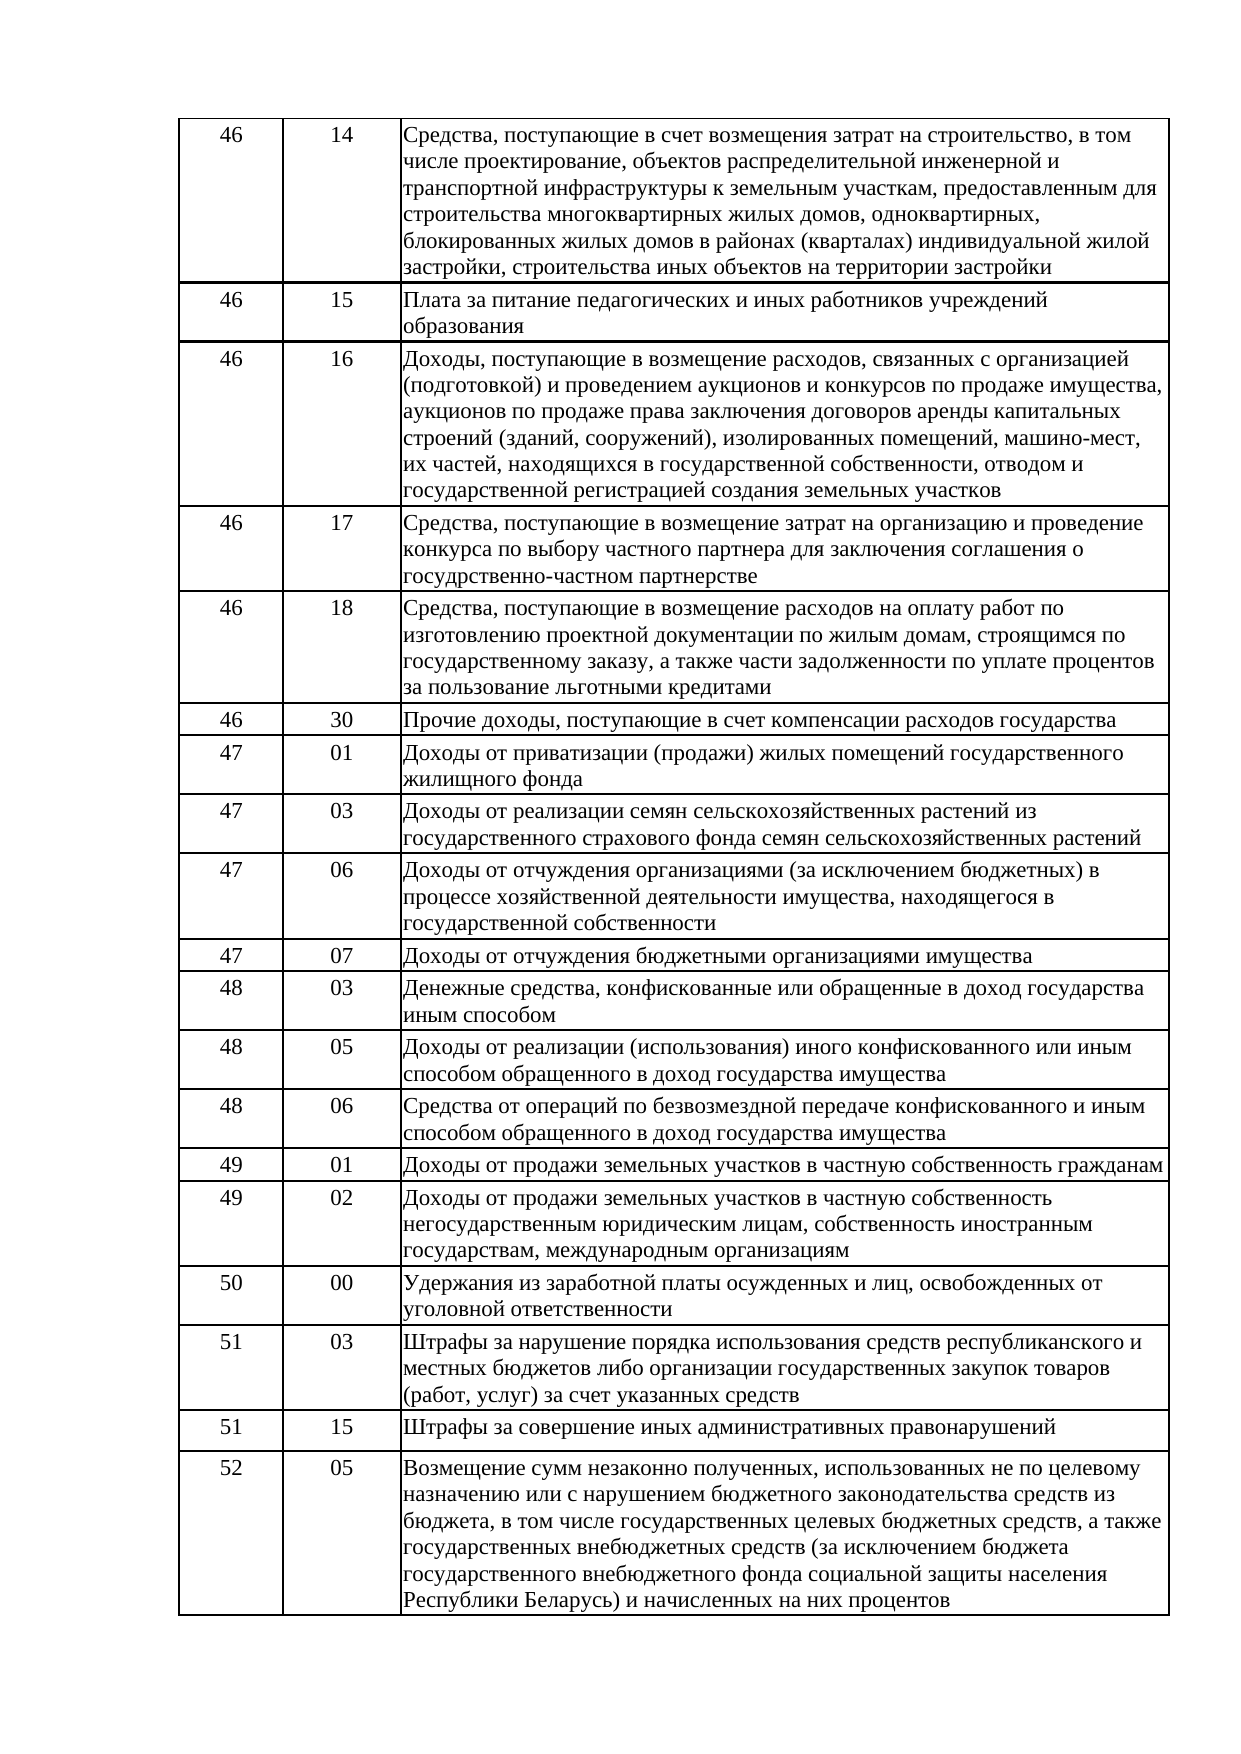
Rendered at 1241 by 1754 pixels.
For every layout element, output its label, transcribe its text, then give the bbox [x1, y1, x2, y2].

table_cell Средства, поступающие в возмещение затрат на организацию и проведение конкурса по выбору частного партнера для заключения соглашения о госудрственно-частном партнерстве [402, 507, 1168, 590]
table_cell 15 [284, 284, 400, 340]
table_cell Возмещение сумм незаконно полученных, использованных не по целевому назначению или с нарушением бюджетного законодательства средств из бюджета, в том числе государственных целевых бюджетных средств, а также государственных внебюджетных средств (за исключением бюджета государственного внебюджетного фонда социальной защиты населения Республики Беларусь) и начисленных на них процентов [402, 1452, 1168, 1614]
table_cell 46 [180, 704, 282, 734]
table_cell 48 [180, 1090, 282, 1147]
table_cell Доходы от отчуждения бюджетными организациями имущества [402, 940, 1168, 970]
table_cell 00 [284, 1267, 400, 1324]
table_cell 05 [284, 1452, 400, 1614]
table_cell 47 [180, 795, 282, 852]
table_cell 49 [180, 1149, 282, 1180]
table_cell 06 [284, 1090, 400, 1147]
table_cell 47 [180, 854, 282, 938]
table_cell Доходы от реализации семян сельскохозяйственных растений из государственного страхового фонда семян сельскохозяйственных растений [402, 795, 1168, 852]
table_cell Доходы от продажи земельных участков в частную собственность негосударственным юридическим лицам, собственность иностранным государствам, международным организациям [402, 1182, 1168, 1265]
table_cell Удержания из заработной платы осужденных и лиц, освобожденных от уголовной ответственности [402, 1267, 1168, 1324]
table_cell 51 [180, 1326, 282, 1409]
table_cell Денежные средства, конфискованные или обращенные в доход государства иным способом [402, 972, 1168, 1029]
table_cell Средства, поступающие в счет возмещения затрат на строительство, в том числе проектирование, объектов распределительной инженерной и транспортной инфраструктуры к земельным участкам, предоставленным для строительства многоквартирных жилых домов, одноквартирных, блокированных жилых домов в районах (кварталах) индивидуальной жилой застройки, строительства иных объектов на территории застройки [402, 119, 1168, 281]
table_cell 17 [284, 507, 400, 590]
table_cell Доходы, поступающие в возмещение расходов, связанных с организацией (подготовкой) и проведением аукционов и конкурсов по продаже имущества, аукционов по продаже права заключения договоров аренды капитальных строений (зданий, сооружений), изолированных помещений, машино-мест, их частей, находящихся в государственной собственности, отводом и государственной регистрацией создания земельных участков [402, 343, 1168, 505]
table_cell 51 [180, 1411, 282, 1450]
table_cell 01 [284, 1149, 400, 1180]
table_cell 03 [284, 972, 400, 1029]
table_cell Доходы от продажи земельных участков в частную собственность гражданам [402, 1149, 1168, 1180]
table_cell 52 [180, 1452, 282, 1614]
table_cell Штрафы за нарушение порядка использования средств республиканского и местных бюджетов либо организации государственных закупок товаров (работ, услуг) за счет указанных средств [402, 1326, 1168, 1409]
table_cell Доходы от отчуждения организациями (за исключением бюджетных) в процессе хозяйственной деятельности имущества, находящегося в государственной собственности [402, 854, 1168, 938]
table_cell 49 [180, 1182, 282, 1265]
table_cell 46 [180, 592, 282, 702]
table_cell Доходы от реализации (использования) иного конфискованного или иным способом обращенного в доход государства имущества [402, 1031, 1168, 1088]
table_cell Средства от операций по безвозмездной передаче конфискованного и иным способом обращенного в доход государства имущества [402, 1090, 1168, 1147]
table_cell 47 [180, 940, 282, 970]
table_cell 03 [284, 1326, 400, 1409]
table_cell 47 [180, 736, 282, 793]
table_cell 06 [284, 854, 400, 938]
table_cell 01 [284, 736, 400, 793]
table_cell 02 [284, 1182, 400, 1265]
table_cell 18 [284, 592, 400, 702]
table_cell 46 [180, 507, 282, 590]
table_cell 15 [284, 1411, 400, 1450]
table_cell Средства, поступающие в возмещение расходов на оплату работ по изготовлению проектной документации по жилым домам, строящимся по государственному заказу, а также части задолженности по уплате процентов за пользование льготными кредитами [402, 592, 1168, 702]
table_cell 46 [180, 119, 282, 281]
table_cell Плата за питание педагогических и иных работников учреждений образования [402, 284, 1168, 340]
table_cell 07 [284, 940, 400, 970]
table_cell Доходы от приватизации (продажи) жилых помещений государственного жилищного фонда [402, 736, 1168, 793]
table_cell 14 [284, 119, 400, 281]
table_cell 46 [180, 343, 282, 505]
table_cell Прочие доходы, поступающие в счет компенсации расходов государства [402, 704, 1168, 734]
table_cell 48 [180, 1031, 282, 1088]
table_cell Штрафы за совершение иных административных правонарушений [402, 1411, 1168, 1450]
table_cell 05 [284, 1031, 400, 1088]
table_cell 16 [284, 343, 400, 505]
table_cell 30 [284, 704, 400, 734]
table_cell 46 [180, 284, 282, 340]
table_cell 50 [180, 1267, 282, 1324]
table_cell 48 [180, 972, 282, 1029]
table_cell 03 [284, 795, 400, 852]
